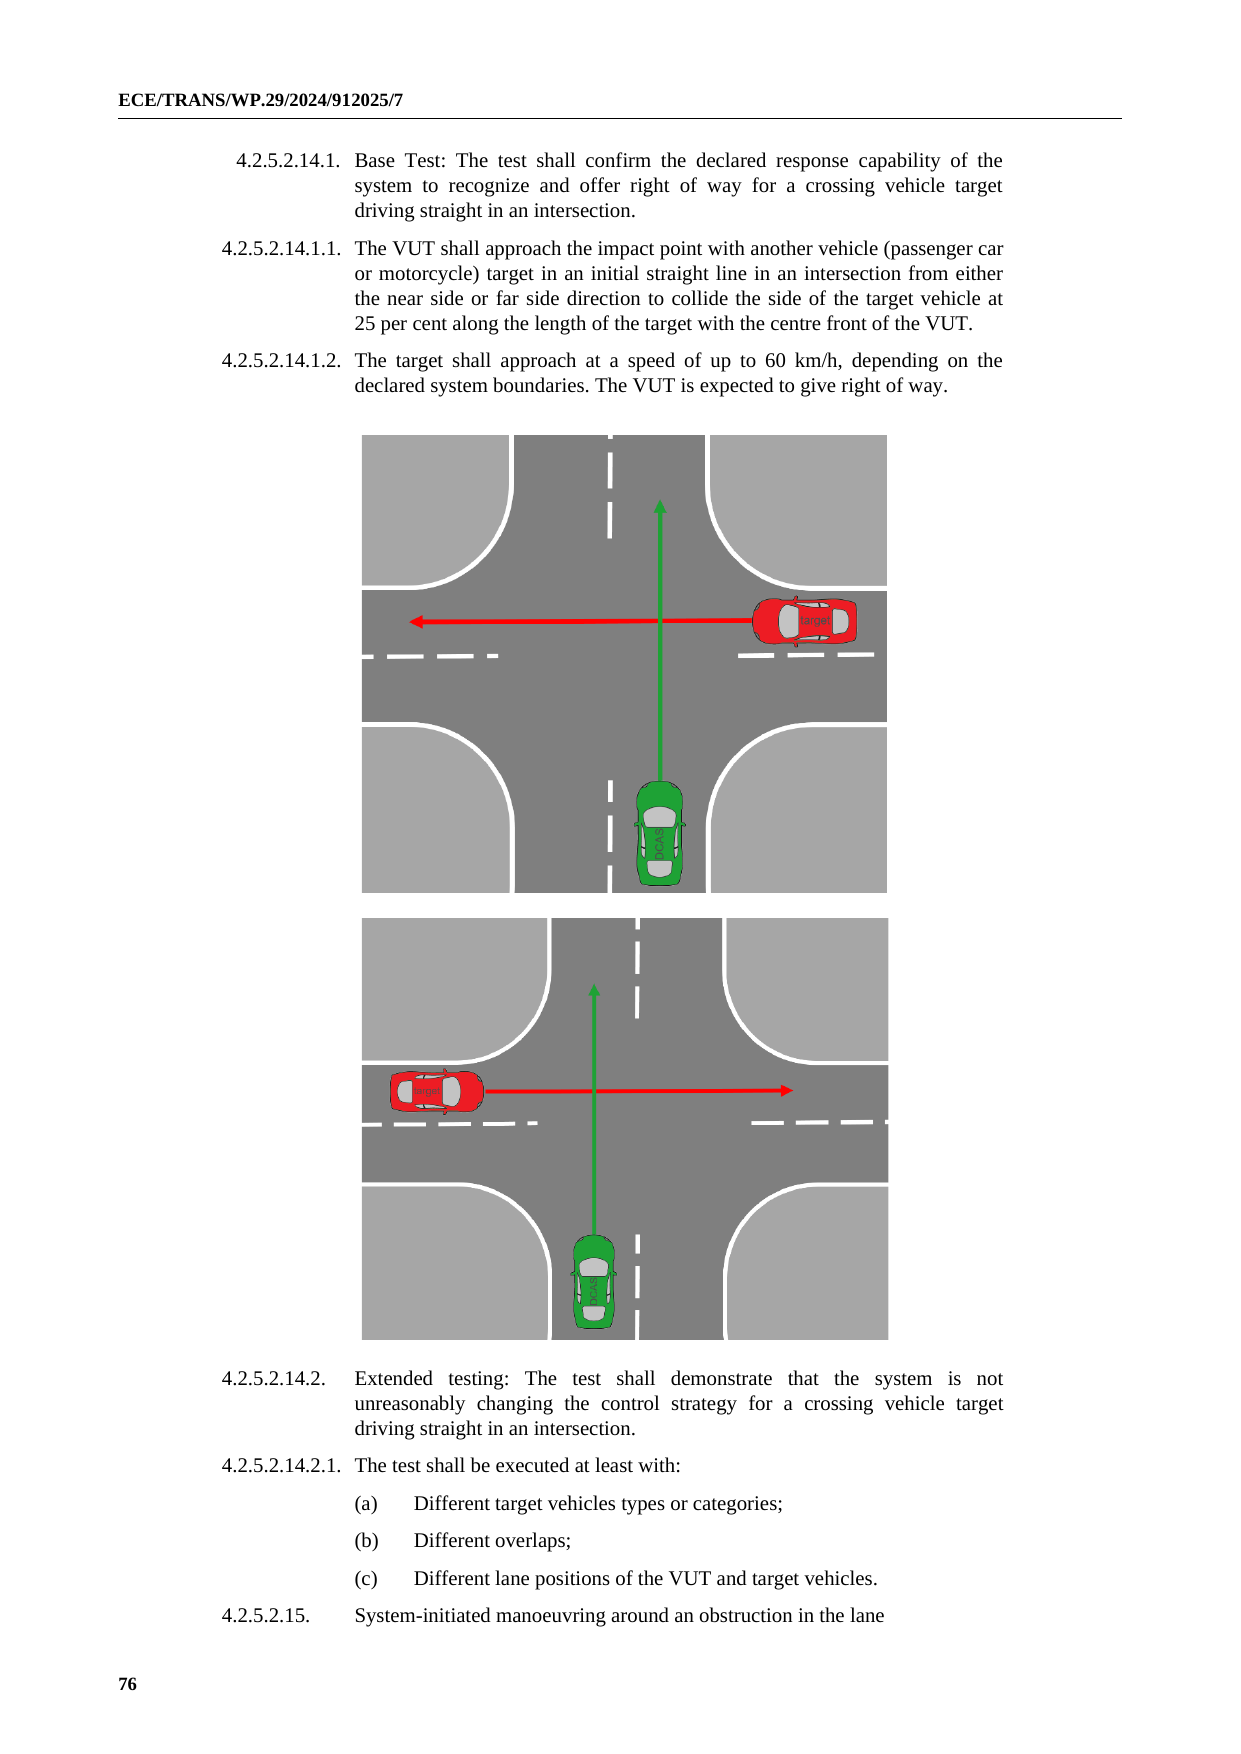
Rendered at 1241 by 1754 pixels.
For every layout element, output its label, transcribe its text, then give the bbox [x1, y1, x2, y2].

text 4.2.5.2.14.2. Extended testing: The test shall demonstrate that the system is not unreasonably changing the control strategy for a crossing vehicle target driving straight in an intersection. [222, 1365, 1004, 1440]
text (c) Different lane positions of the VUT and target vehicles. [354, 1565, 1004, 1590]
text (b) Different overlaps; [354, 1527, 1004, 1552]
text 4.2.5.2.14.2.1. The test shall be executed at least with: [222, 1452, 1004, 1477]
text (a) Different target vehicles types or categories; [354, 1490, 1004, 1515]
text 4.2.5.2.14.1. Base Test: The test shall confirm the declared response capability of the system to recognize and offer right of way for a crossing vehicle target driving straight in an intersection. [236, 148, 1004, 223]
picture [361, 435, 887, 893]
picture [361, 918, 889, 1340]
text 4.2.5.2.14.1.2. The target shall approach at a speed of up to 60 km/h, depending on the declared system boundaries. The VUT is expected to give right of way. [222, 348, 1004, 398]
text 4.2.5.2.14.1.1. The VUT shall approach the impact point with another vehicle (passenger car or motorcycle) target in an initial straight line in an intersection from either the near side or far side direction to collide the side of the target vehicle at 25 per cent along the length of the target with the centre front of the VUT. [222, 235, 1004, 335]
text 4.2.5.2.15. System-initiated manoeuvring around an obstruction in the lane [222, 1602, 1004, 1627]
